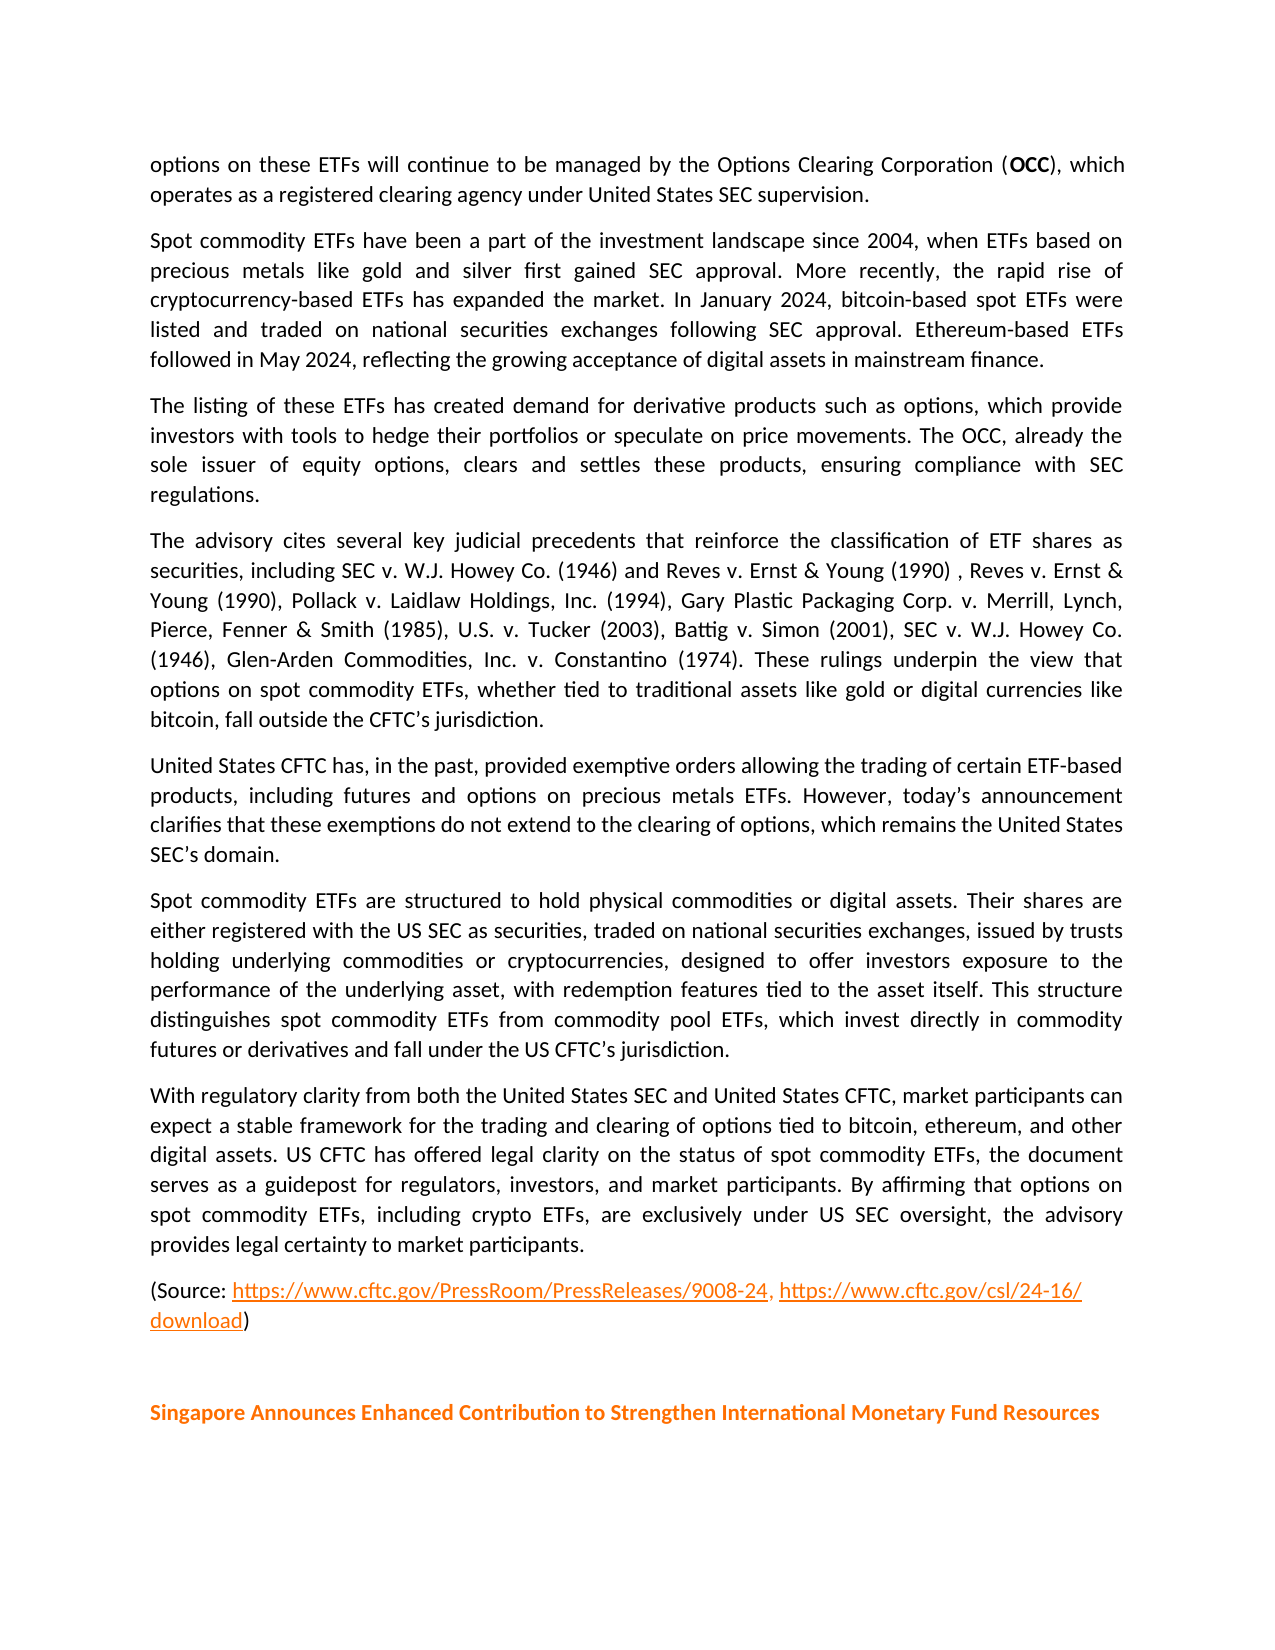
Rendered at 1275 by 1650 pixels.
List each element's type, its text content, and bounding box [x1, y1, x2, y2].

text Singapore Announces Enhanced Contribution to Strengthen International Monetary Fund Resources [150, 1398, 1125, 1426]
text The listing of these ETFs has created demand for derivative products such as options, which provide investors with tools to hedge their portfolios or speculate on price movements. The OCC, already the sole issuer of equity options, clears and settles these products, ensuring compliance with SEC regulations. [150, 391, 1125, 508]
text Spot commodity ETFs are structured to hold physical commodities or digital assets. Their shares are either registered with the US SEC as securities, traded on national securities exchanges, issued by trusts holding underlying commodities or cryptocurrencies, designed to offer investors exposure to the performance of the underlying asset, with redemption features tied to the asset itself. This structure distinguishes spot commodity ETFs from commodity pool ETFs, which invest directly in commodity futures or derivatives and fall under the US CFTC’s jurisdiction. [150, 886, 1125, 1063]
text (Source: https://www.cftc.gov/PressRoom/PressReleases/9008-24, https://www.cftc.gov/csl/24-16/download) [150, 1276, 1125, 1334]
text The advisory cites several key judicial precedents that reinforce the classification of ETF shares as securities, including SEC v. W.J. Howey Co. (1946) and Reves v. Ernst & Young (1990) , Reves v. Ernst & Young (1990), Pollack v. Laidlaw Holdings, Inc. (1994), Gary Plastic Packaging Corp. v. Merrill, Lynch, Pierce, Fenner & Smith (1985), U.S. v. Tucker (2003), Battig v. Simon (2001), SEC v. W.J. Howey Co. (1946), Glen-Arden Commodities, Inc. v. Constantino (1974). These rulings underpin the view that options on spot commodity ETFs, whether tied to traditional assets like gold or digital currencies like bitcoin, fall outside the CFTC’s jurisdiction. [150, 527, 1125, 733]
text With regulatory clarity from both the United States SEC and United States CFTC, market participants can expect a stable framework for the trading and clearing of options tied to bitcoin, ethereum, and other digital assets. US CFTC has offered legal clarity on the status of spot commodity ETFs, the document serves as a guidepost for regulators, investors, and market participants. By affirming that options on spot commodity ETFs, including crypto ETFs, are exclusively under US SEC oversight, the advisory provides legal certainty to market participants. [150, 1081, 1125, 1258]
text United States CFTC has, in the past, provided exemptive orders allowing the trading of certain ETF-based products, including futures and options on precious metals ETFs. However, today’s announcement clarifies that these exemptions do not extend to the clearing of options, which remains the United States SEC’s domain. [150, 751, 1125, 868]
text Spot commodity ETFs have been a part of the investment landscape since 2004, when ETFs based on precious metals like gold and silver first gained SEC approval. More recently, the rapid rise of cryptocurrency-based ETFs has expanded the market. In January 2024, bitcoin-based spot ETFs were listed and traded on national securities exchanges following SEC approval. Ethereum-based ETFs followed in May 2024, reflecting the growing acceptance of digital assets in mainstream finance. [150, 226, 1125, 373]
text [150, 150, 1125, 208]
